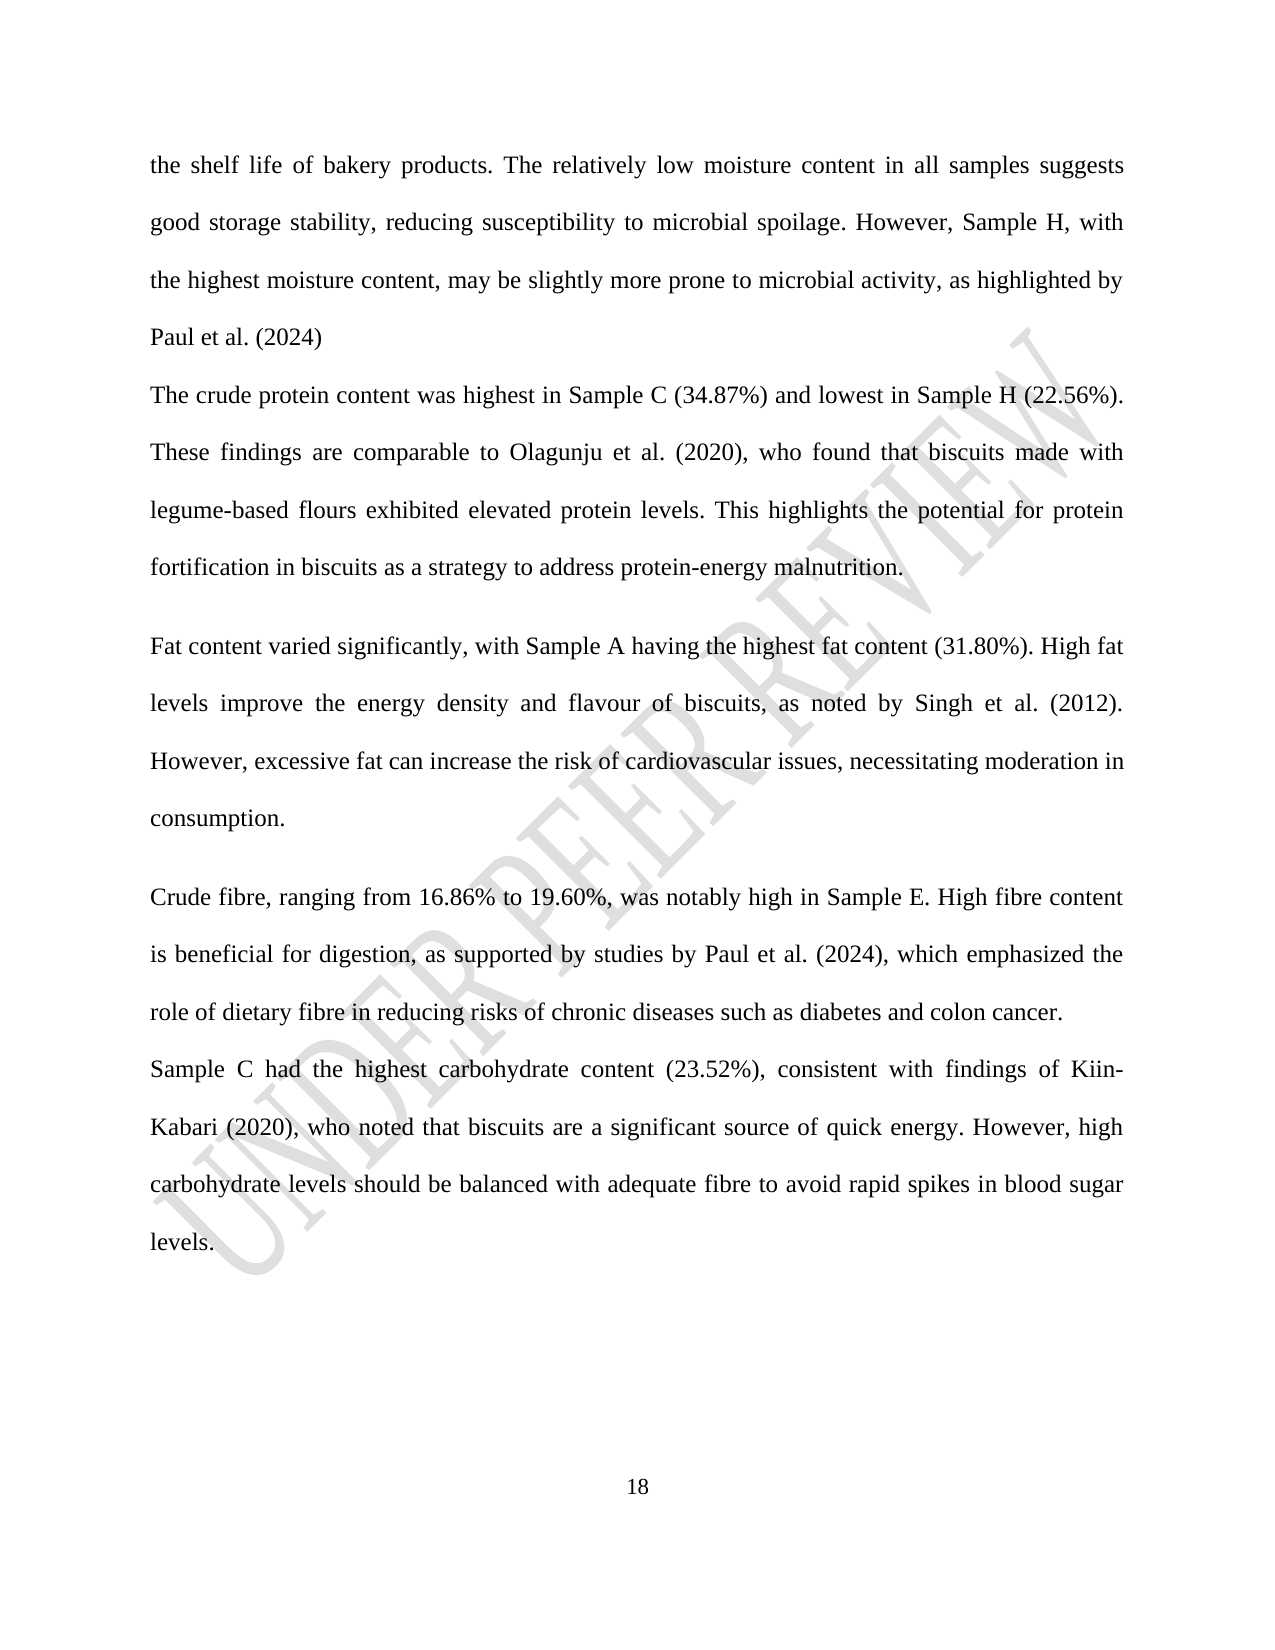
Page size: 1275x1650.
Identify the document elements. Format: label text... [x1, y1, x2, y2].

text Crude fibre, ranging from 16.86% to 19.60%, was notably high in Sample E. High fibre content is beneficial for digestion, as supported by studies by Paul et al. (2024), which emphasized the role of dietary fibre in reducing risks of chronic diseases such as diabetes and colon cancer. Sample C had the highest carbohydrate content (23.52%), consistent with findings of Kiin-Kabari (2020), who noted that biscuits are a significant source of quick energy. However, high carbohydrate levels should be balanced with adequate fibre to avoid rapid spikes in blood sugar levels. [150, 882, 1125, 1255]
text Fat content varied significantly, with Sample A having the highest fat content (31.80%). High fat levels improve the energy density and flavour of biscuits, as noted by Singh et al. (2012). However, excessive fat can increase the risk of cardiovascular issues, necessitating moderation in consumption. [150, 631, 1125, 832]
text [150, 150, 1125, 581]
